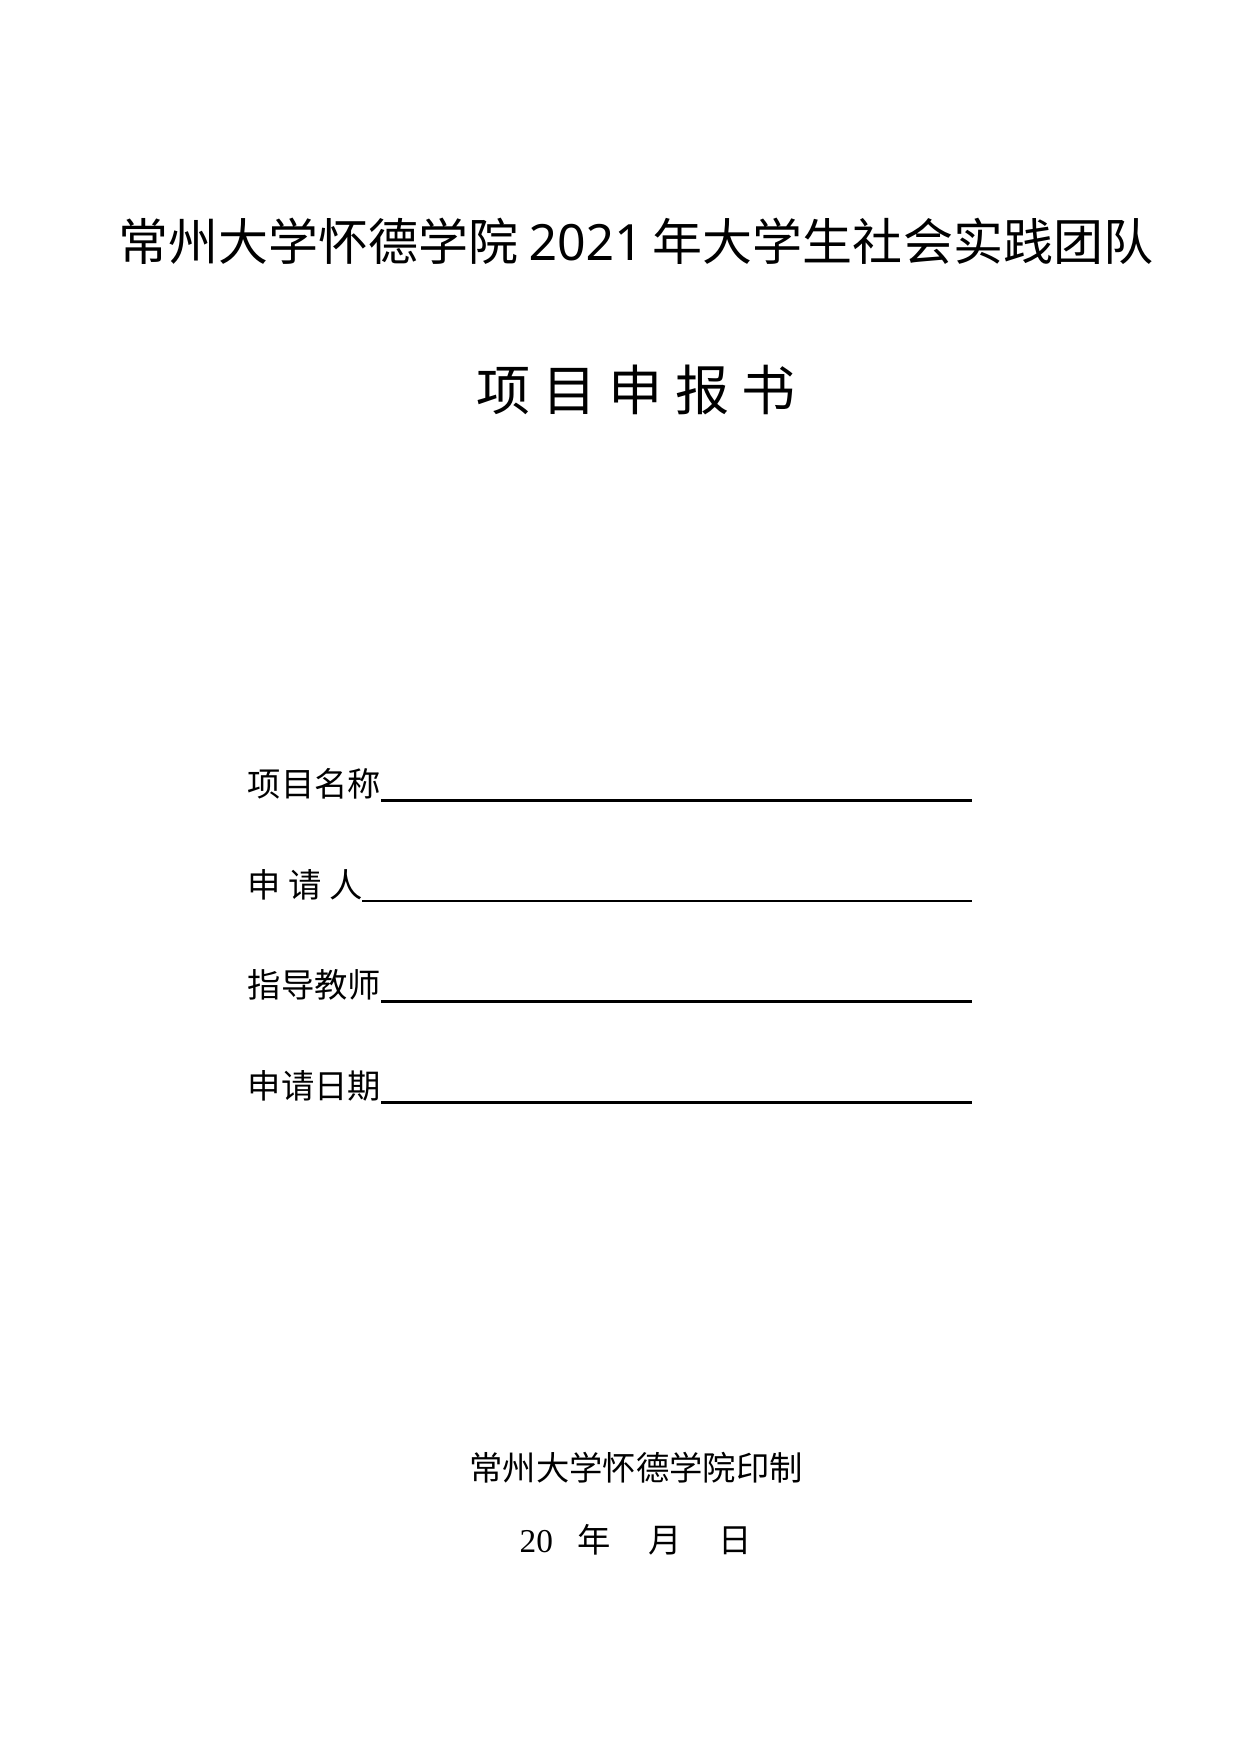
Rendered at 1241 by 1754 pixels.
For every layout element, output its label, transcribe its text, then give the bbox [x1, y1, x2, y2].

text 常州大学怀德学院2021年大学生社会实践团队 [110, 202, 1161, 275]
text 20 年 月 日 [110, 1499, 1161, 1566]
text 项目名称 [110, 758, 1109, 806]
text 项 目 申 报 书 [110, 347, 1161, 426]
text 指导教师 [110, 959, 1109, 1007]
text 申请日期 [110, 1060, 1109, 1108]
text 申 请 人 [110, 859, 1109, 907]
text 常州大学怀德学院印制 [110, 1427, 1161, 1493]
